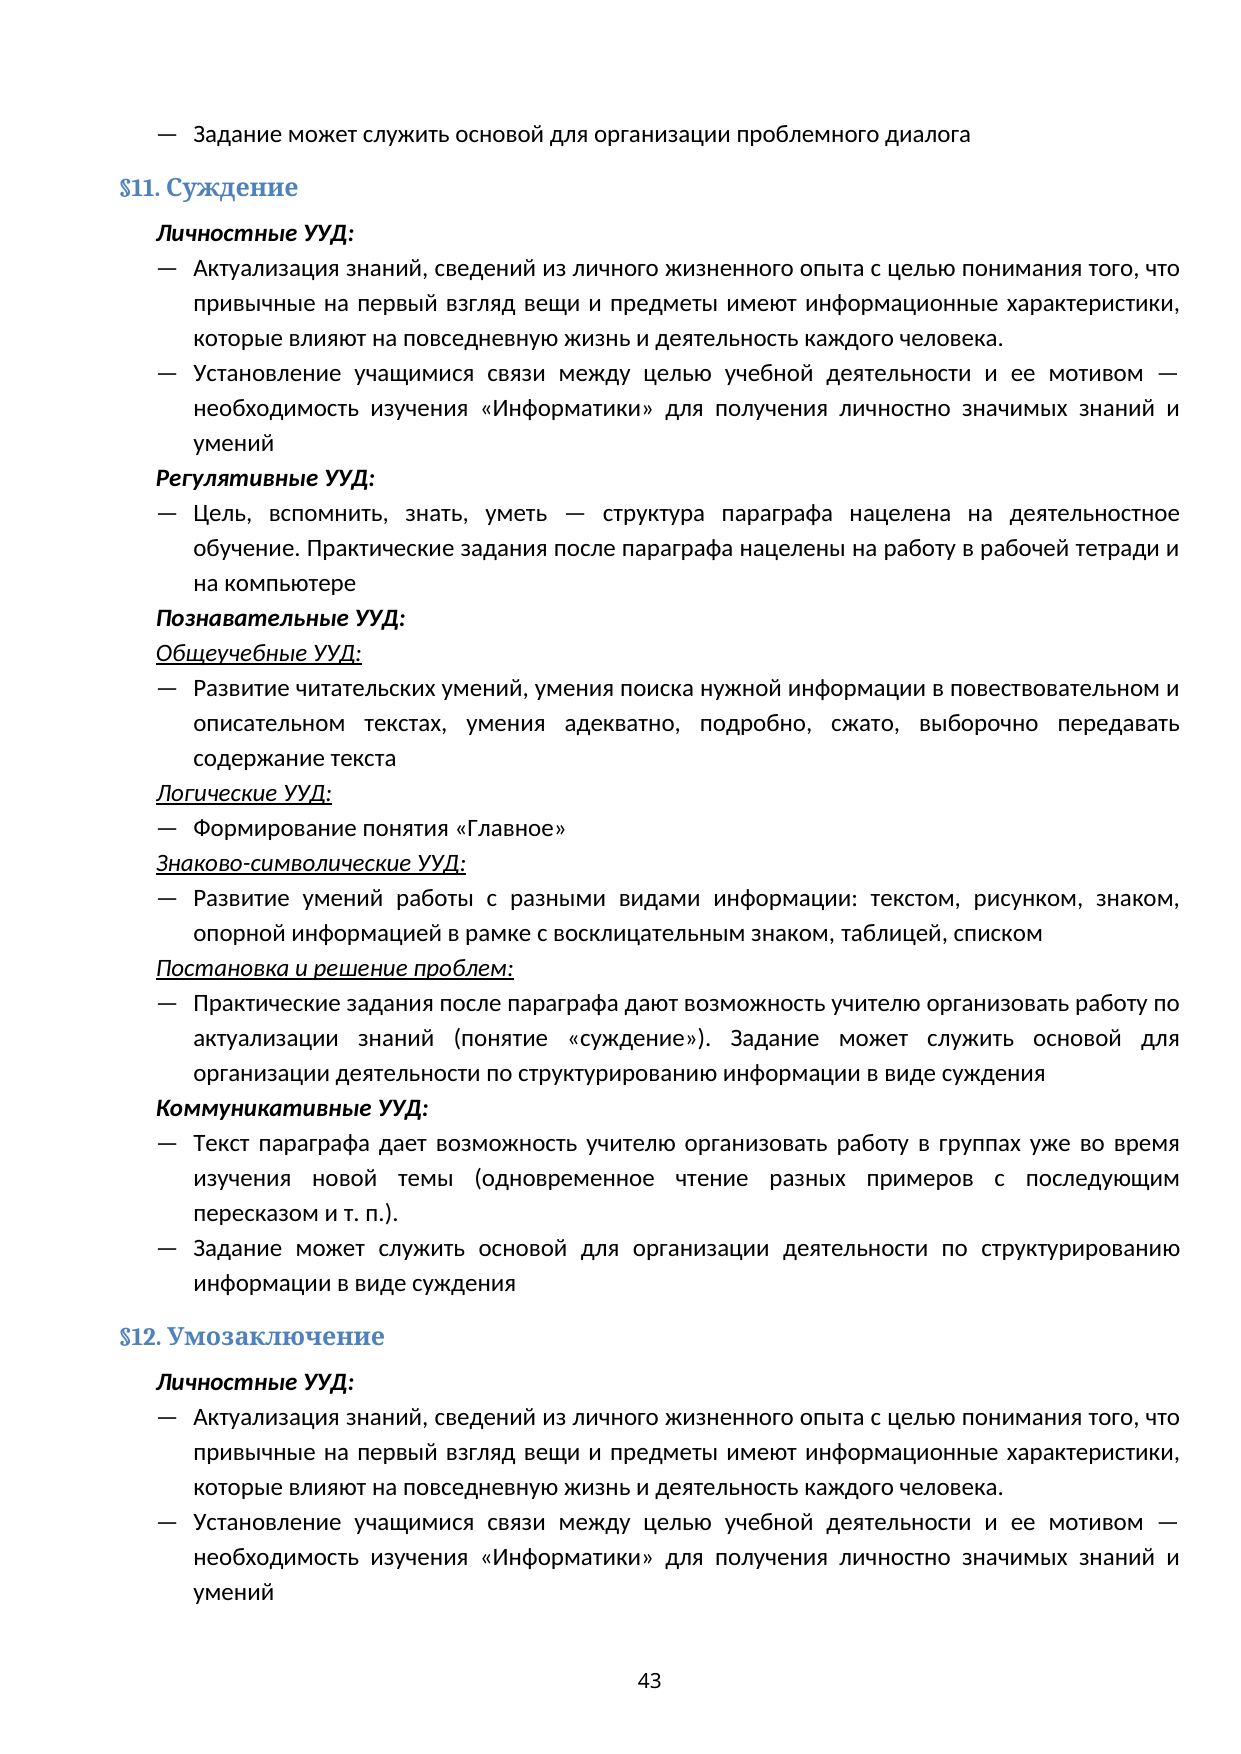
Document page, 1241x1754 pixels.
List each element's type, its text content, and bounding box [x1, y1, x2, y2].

list Задание может служить основой для организации деятельности по структурированию информации в виде суждения [156, 1232, 1181, 1298]
text Знаково-символические УУД: [156, 847, 1181, 878]
list Развитие читательских умений, умения поиска нужной информации в повествовательном и описательном текстах, умения адекватно, подробно, сжато, выборочно передавать содержание текста [156, 672, 1181, 773]
list Формирование понятия «Главное» [156, 812, 1181, 843]
list Цель, вспомнить, знать, уметь — структура параграфа нацелена на деятельностное обучение. Практические задания после параграфа нацелены на работу в рабочей тетради и на компьютере [156, 497, 1181, 598]
list Текст параграфа дает возможность учителю организовать работу в группах уже во время изучения новой темы (одновременное чтение разных примеров с последующим пересказом и т. п.). [156, 1127, 1181, 1228]
list Установление учащимися связи между целью учебной деятельности и ее мотивом — необходимость изучения «Информатики» для получения личностно значимых знаний и умений [156, 1506, 1181, 1607]
text Коммуникативные УУД: [156, 1092, 1181, 1123]
text Личностные УУД: [156, 217, 1181, 248]
text Регулятивные УУД: [156, 462, 1181, 493]
subtitle §12. Умозаключение [118, 1323, 1181, 1352]
text Общеучебные УУД: [156, 637, 1181, 668]
text Логические УУД: [156, 777, 1181, 808]
list Установление учащимися связи между целью учебной деятельности и ее мотивом — необходимость изучения «Информатики» для получения личностно значимых знаний и умений [156, 357, 1181, 458]
list Актуализация знаний, сведений из личного жизненного опыта с целью понимания того, что привычные на первый взгляд вещи и предметы имеют информационные характеристики, которые влияют на повседневную жизнь и деятельность каждого человека. [156, 252, 1181, 353]
list Практические задания после параграфа дают возможность учителю организовать работу по актуализации знаний (понятие «суждение»). Задание может служить основой для организации деятельности по структурированию информации в виде суждения [156, 987, 1181, 1088]
text Личностные УУД: [156, 1366, 1181, 1397]
subtitle §11. Суждение [118, 174, 1181, 203]
list Актуализация знаний, сведений из личного жизненного опыта с целью понимания того, что привычные на первый взгляд вещи и предметы имеют информационные характеристики, которые влияют на повседневную жизнь и деятельность каждого человека. [156, 1401, 1181, 1502]
text Постановка и решение проблем: [156, 952, 1181, 983]
list Развитие умений работы с разными видами информации: текстом, рисунком, знаком, опорной информацией в рамке с восклицательным знаком, таблицей, списком [156, 882, 1181, 948]
text Познавательные УУД: [156, 602, 1181, 633]
list Задание может служить основой для организации проблемного диалога [156, 118, 1181, 149]
